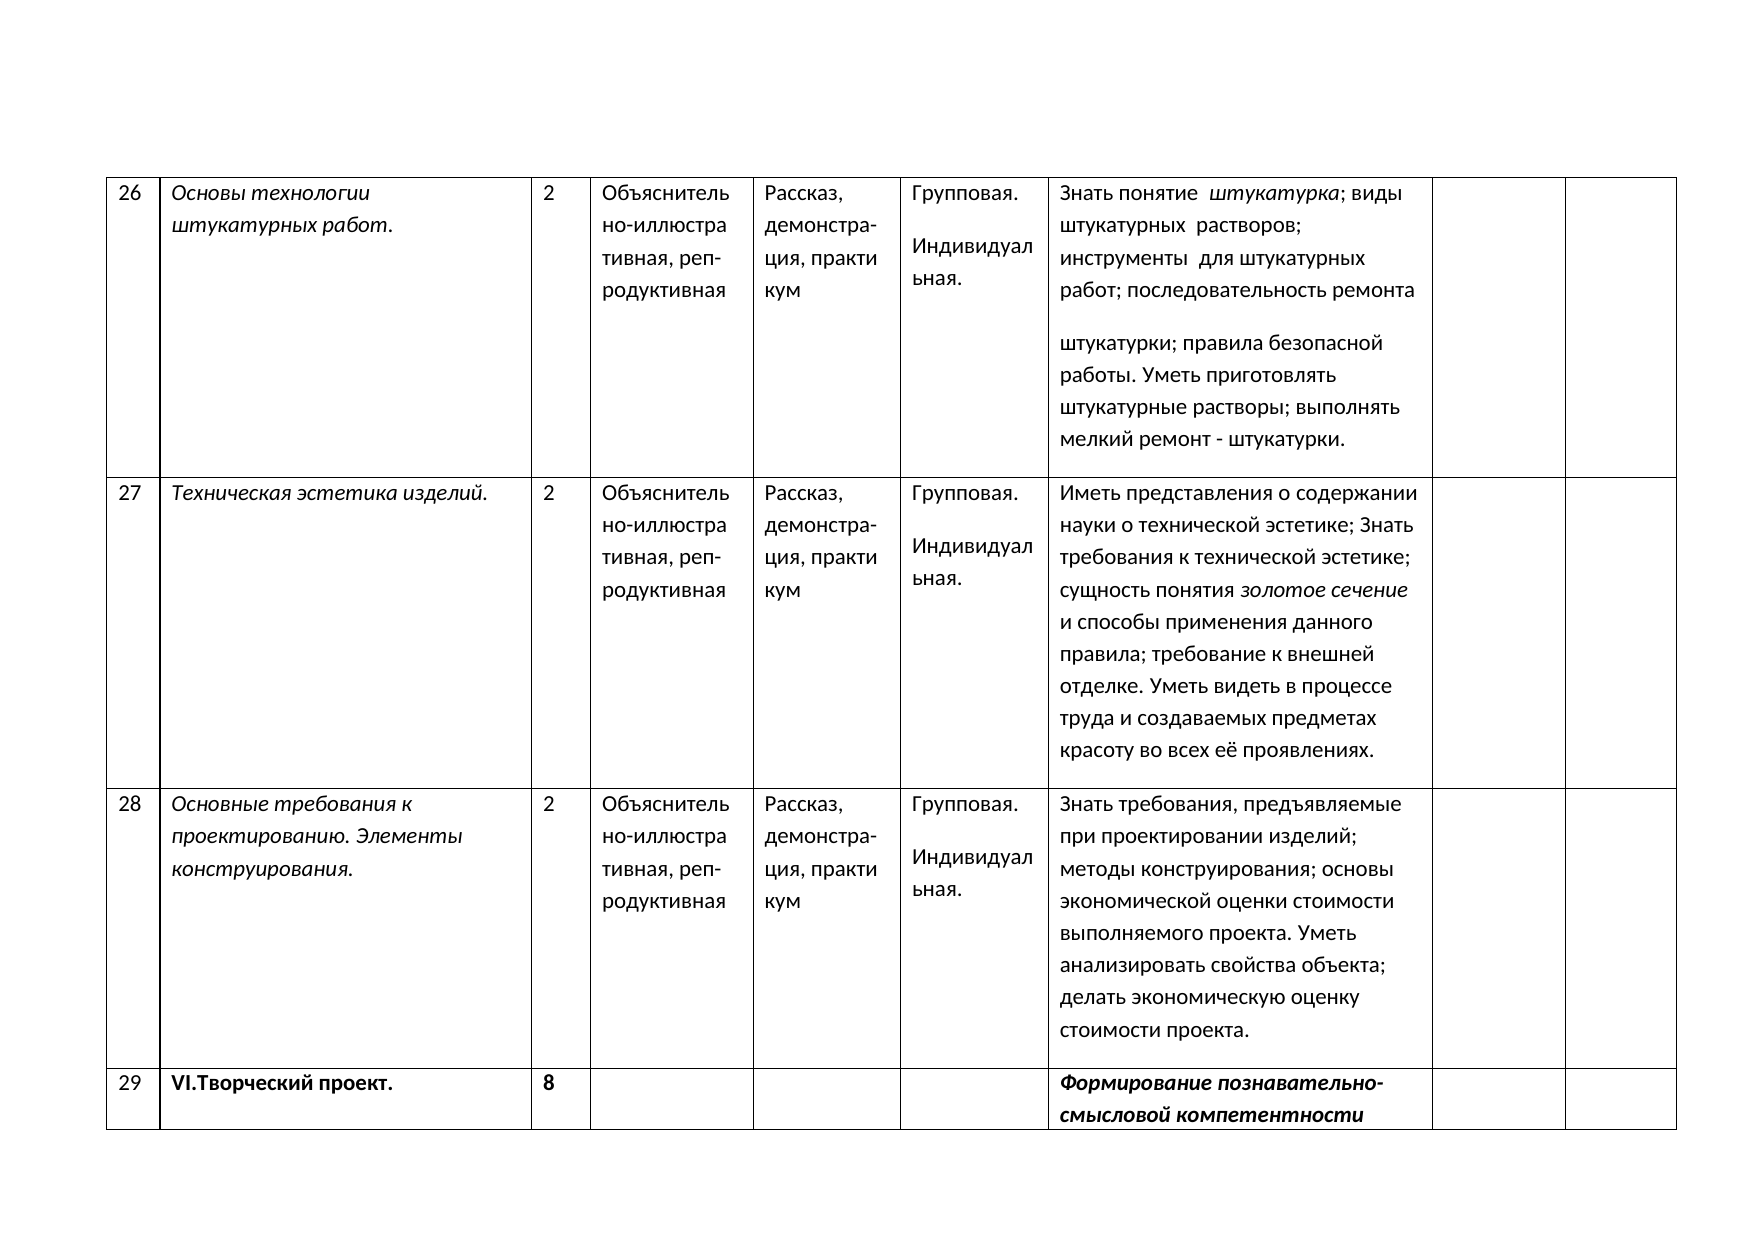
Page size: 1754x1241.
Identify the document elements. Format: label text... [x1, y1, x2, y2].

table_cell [1049, 1069, 1432, 1129]
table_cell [161, 1069, 531, 1129]
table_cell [901, 178, 1048, 477]
table_cell [1566, 1069, 1676, 1129]
table_cell Рассказ, демонстра-ция, практи кум [754, 789, 900, 1067]
table_cell [1566, 178, 1676, 477]
table_cell Групповая. Индивидуальная. [901, 789, 1048, 1067]
table_cell Рассказ, демонстра-ция, практи кум [754, 478, 900, 788]
table_cell Объяснитель но-иллюстра тивная, реп-родуктивная [591, 789, 753, 1067]
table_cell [591, 1069, 753, 1129]
table_cell 28 [107, 789, 159, 1067]
table_cell 8 2 [532, 1069, 590, 1129]
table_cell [901, 1069, 1048, 1129]
table_cell Знать требования, предъявляемые при проектировании изделий; методы конструирования; основы экономической оценки стоимости выполняемого проекта. Уметь анализировать свойства объекта; делать экономическую оценку стоимости проекта. [1049, 789, 1432, 1067]
table_cell 2 [532, 178, 590, 477]
table_cell Техническая эстетика изделий. [161, 478, 531, 788]
table_cell 29 [107, 1069, 159, 1129]
table_cell Групповая. Индивидуальная. [901, 478, 1048, 788]
table_cell [1433, 478, 1565, 788]
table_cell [754, 178, 900, 477]
table_cell [1566, 478, 1676, 788]
table_cell Иметь представления о содержании науки о технической эстетике; Знать требования к технической эстетике; сущность понятия золотое сечение и способы применения данного правила; требование к внешней отделке. Уметь видеть в процессе труда и создаваемых предметах красоту во всех её проявлениях. [1049, 478, 1432, 788]
table_cell [1433, 1069, 1565, 1129]
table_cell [591, 178, 753, 477]
table_cell Основы технологии штукатурных работ. [161, 178, 531, 477]
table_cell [754, 1069, 900, 1129]
table_cell [1566, 789, 1676, 1067]
table_cell 27 [107, 478, 159, 788]
table_cell Объяснитель но-иллюстра тивная, реп-родуктивная [591, 478, 753, 788]
table_cell [1433, 789, 1565, 1067]
table_cell 2 [532, 478, 590, 788]
table_cell Основные требования к проектированию. Элементы конструирования. [161, 789, 531, 1067]
table_cell 26 [107, 178, 159, 477]
table_cell 2 [532, 789, 590, 1067]
table_cell Знать понятие штукатурка; виды штукатурных растворов; инструменты для штукатурных работ; последовательность ремонта штукатурки; правила безопасной работы. Уметь приготовлять штукатурные растворы; выполнять мелкий ремонт - штукатурки. [1049, 178, 1432, 477]
table_cell [1433, 178, 1565, 477]
